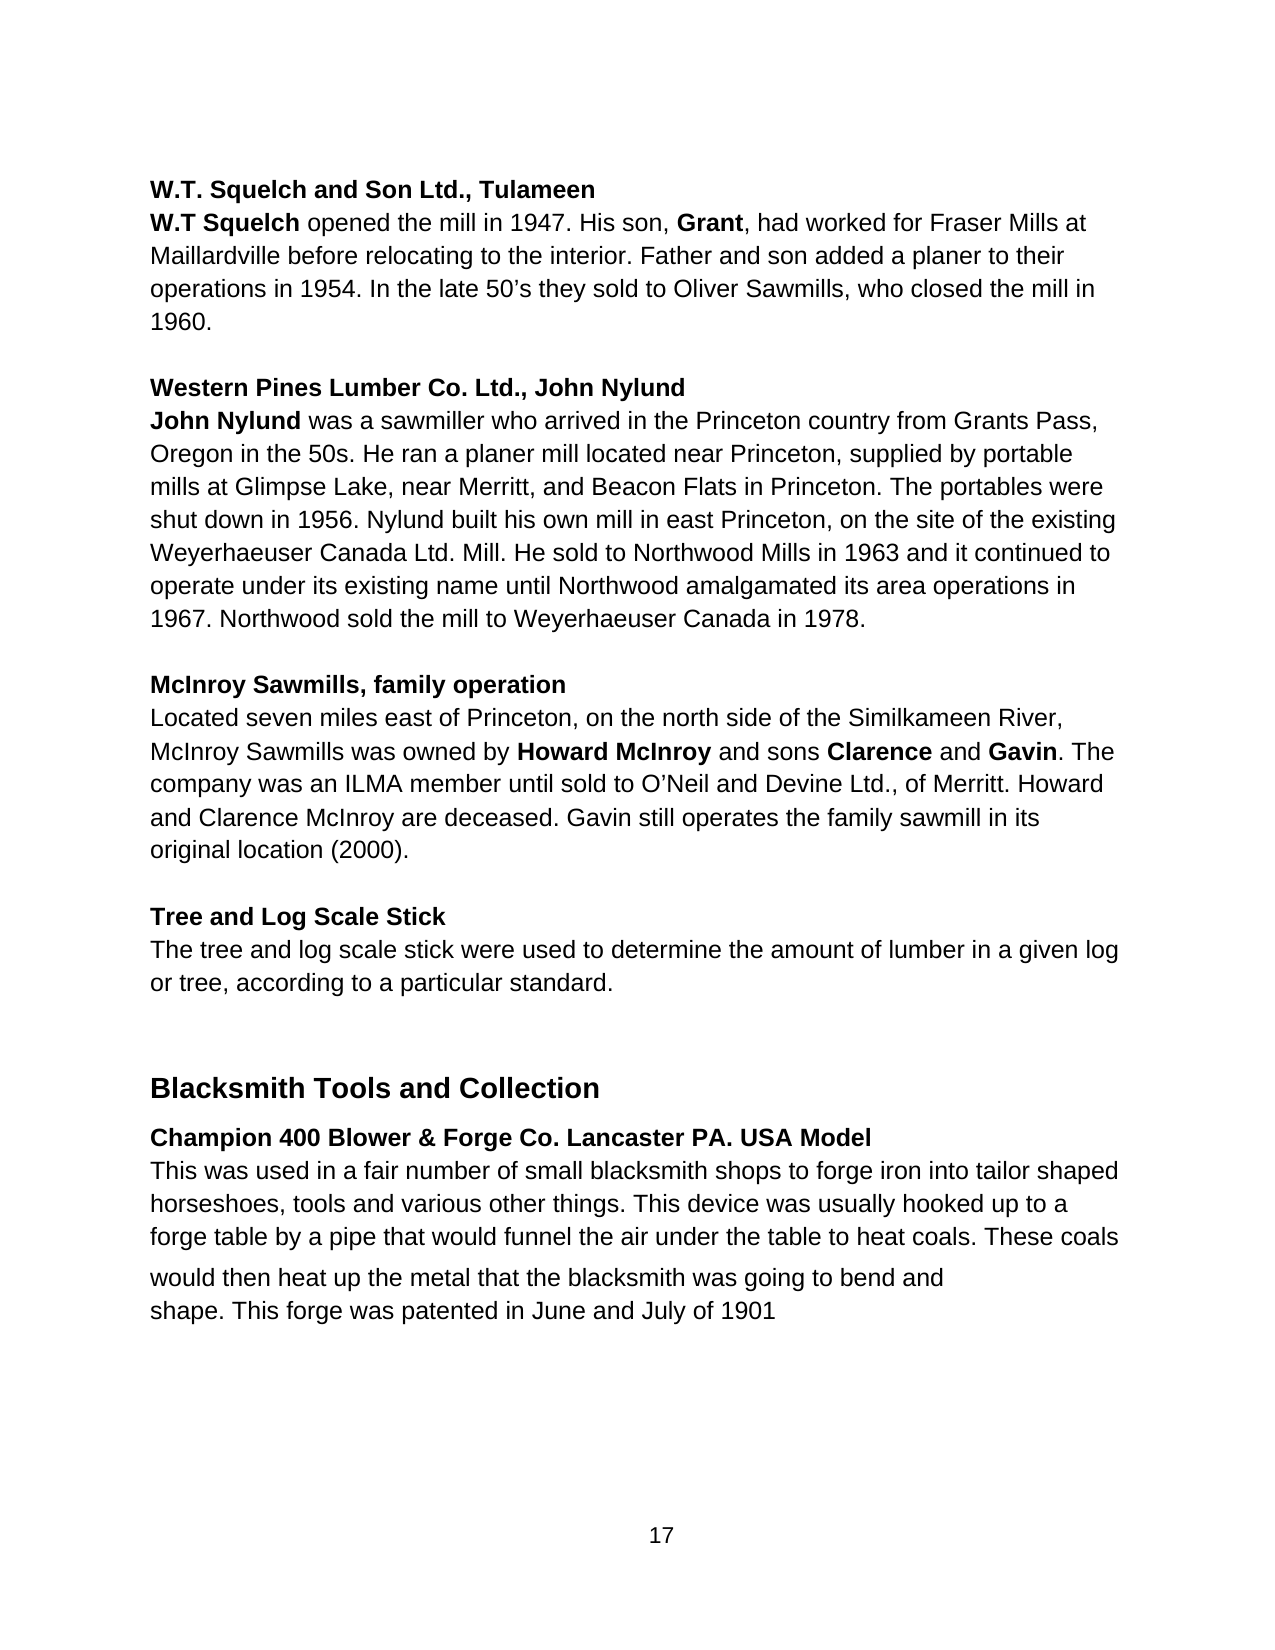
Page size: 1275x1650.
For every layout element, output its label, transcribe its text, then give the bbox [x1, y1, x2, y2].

text The tree and log scale stick were used to determine the amount of lumber in a given log or tree, according to a particular standard. [150, 935, 1122, 996]
subtitle Blacksmith Tools and Collection [150, 1072, 1214, 1105]
subtitle W.T. Squelch and Son Ltd., Tulameen [150, 175, 1214, 203]
subtitle McInroy Sawmills, family operation [150, 670, 1214, 699]
text This was used in a fair number of small blacksmith shops to forge iron into tailor shaped horseshoes, tools and various other things. This device was usually hooked up to a forge table by a pipe that would funnel the air under the table to heat coals. These coals [150, 1156, 1122, 1250]
text John Nylund was a sawmiller who arrived in the Princeton country from Grants Pass, Oregon in the 50s. He ran a planer mill located near Princeton, supplied by portable mills at Glimpse Lake, near Merritt, and Beacon Flats in Princeton. The portables were shut down in 1956. Nylund built his own mill in east Princeton, on the site of the existing Weyerhaeuser Canada Ltd. Mill. He sold to Northwood Mills in 1963 and it continued to operate under its existing name until Northwood amalgamated its area operations in 1967. Northwood sold the mill to Weyerhaeuser Canada in 1978. [150, 406, 1119, 633]
subtitle Tree and Log Scale Stick [150, 902, 1214, 930]
subtitle Champion 400 Blower & Forge Co. Lancaster PA. USA Model [150, 1123, 1214, 1151]
text W.T Squelch opened the mill in 1947. His son, Grant, had worked for Fraser Mills at Maillardville before relocating to the interior. Father and son added a planer to their operations in 1954. In the late 50’s they sold to Oliver Sawmills, who closed the mill in 1960. [150, 208, 1123, 336]
subtitle Western Pines Lumber Co. Ltd., John Nylund [150, 373, 1214, 402]
text Located seven miles east of Princeton, on the north side of the Similkameen River, McInroy Sawmills was owned by Howard McInroy and sons Clarence and Gavin. The company was an ILMA member until sold to O’Neil and Devine Ltd., of Merritt. Howard and Clarence McInroy are deceased. Gavin still operates the family sawmill in its original location (2000). [150, 703, 1118, 864]
text would then heat up the metal that the blacksmith was going to bend and shape. This forge was patented in June and July of 1901 [150, 1263, 947, 1325]
